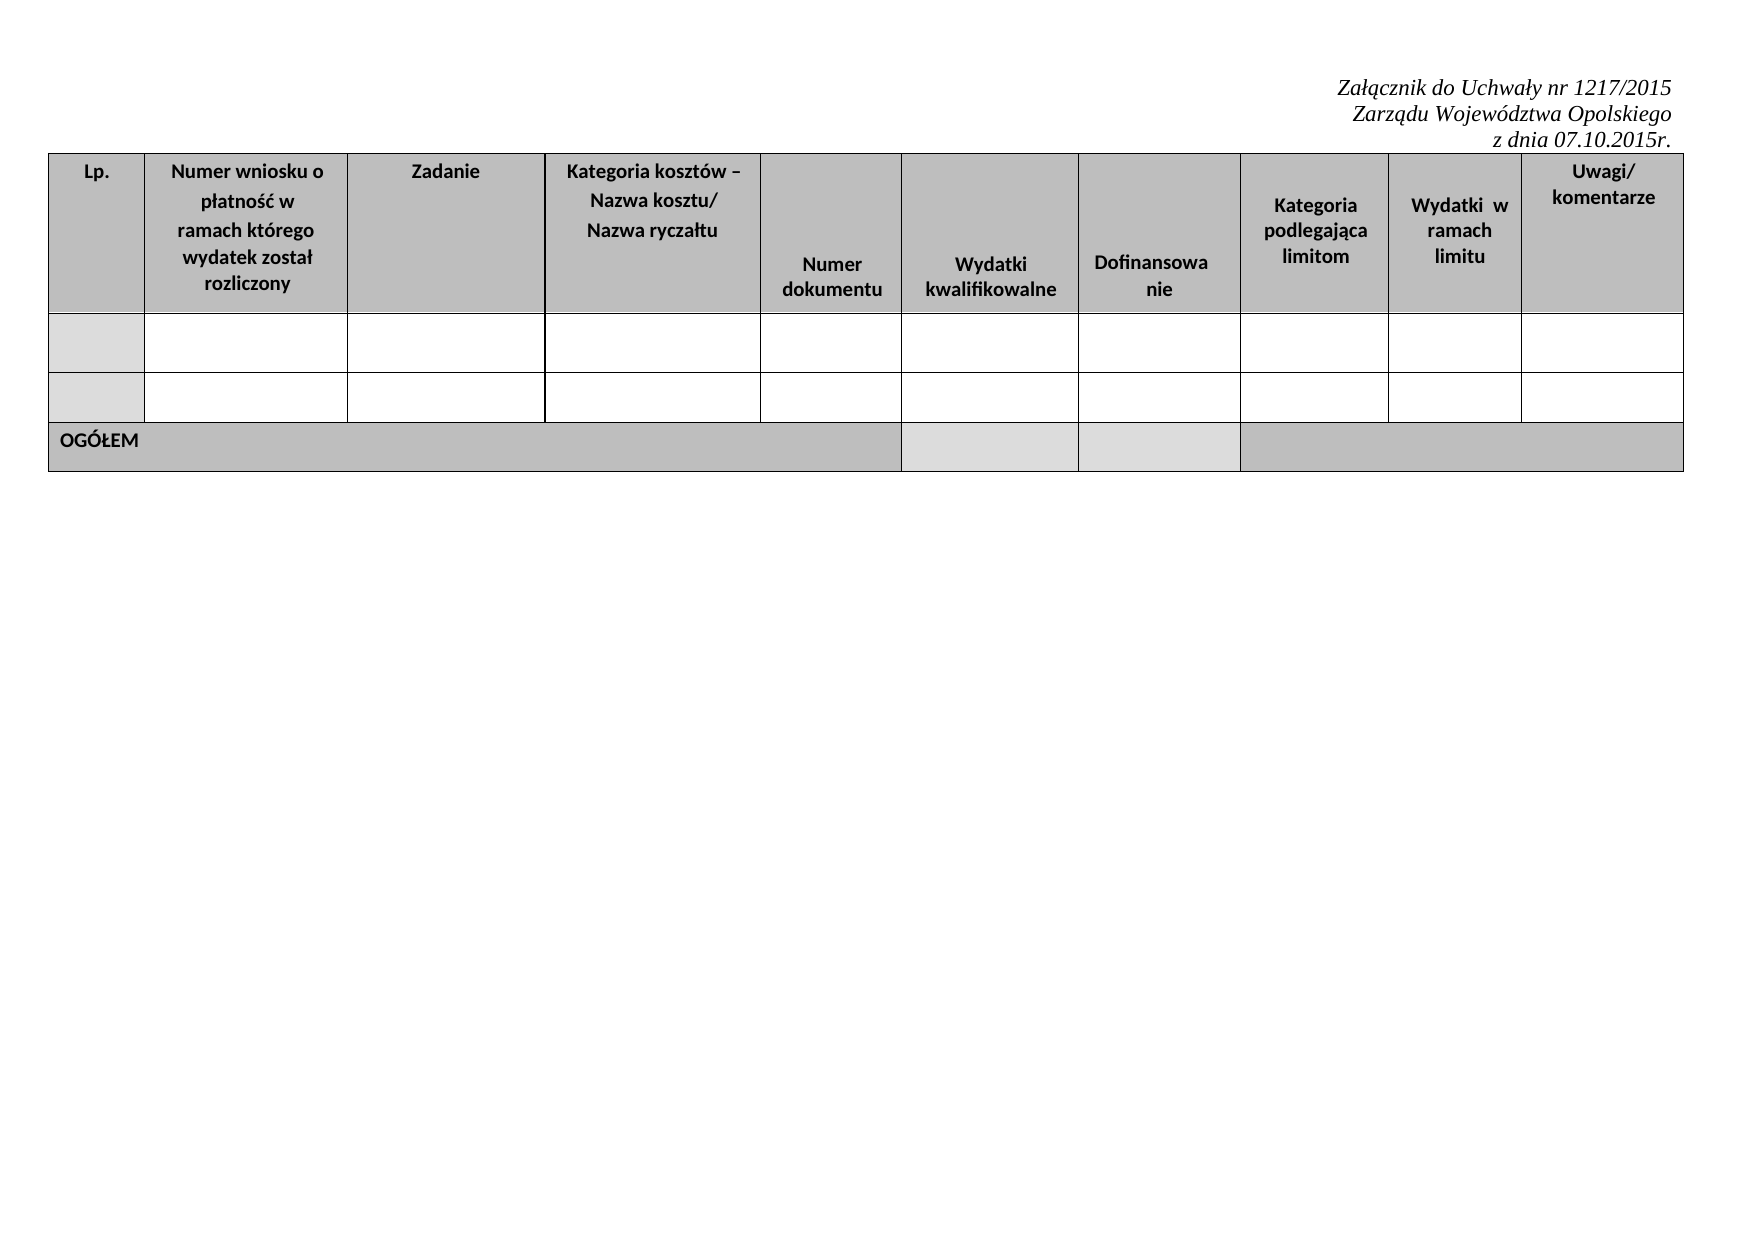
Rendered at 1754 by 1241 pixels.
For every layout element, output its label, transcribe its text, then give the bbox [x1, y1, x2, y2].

table_cell [760, 423, 901, 471]
table_cell [902, 373, 1078, 422]
table_cell OGÓŁEM [49, 423, 347, 471]
table_cell [902, 314, 1078, 372]
table_cell [546, 314, 760, 372]
table_cell [1389, 314, 1521, 372]
table_cell [1522, 314, 1683, 372]
table_cell [1241, 314, 1388, 372]
table_cell [1522, 373, 1683, 422]
table_cell [546, 373, 760, 422]
table_cell [145, 314, 347, 372]
table_cell [49, 314, 144, 372]
table_cell [1079, 314, 1240, 372]
table_cell Uwagi/ komentarze [1522, 154, 1683, 312]
table_cell [761, 314, 901, 372]
table_cell Lp. [49, 154, 144, 312]
table_cell [1521, 423, 1683, 471]
table_cell Wydatki kwalifikowalne [902, 154, 1078, 312]
table_cell [1389, 373, 1521, 422]
table_cell Kategoria kosztów – Nazwa kosztu/ Nazwa ryczałtu [546, 154, 760, 312]
table_cell Kategoria podlegająca limitom [1241, 154, 1388, 312]
table_cell Dofinansowa nie [1079, 154, 1240, 312]
table_cell [348, 314, 544, 372]
table_cell Zadanie [348, 154, 544, 312]
table_cell Numer wniosku o płatność w ramach którego wydatek został rozliczony [145, 154, 347, 312]
table_cell [1388, 423, 1521, 471]
table_cell [347, 423, 545, 471]
table_cell [1241, 423, 1388, 471]
table_cell [49, 373, 144, 422]
table_cell [1241, 373, 1388, 422]
table_cell [545, 423, 760, 471]
table_cell [1079, 423, 1240, 471]
table_cell [1079, 373, 1240, 422]
table_cell Numer dokumentu [761, 154, 901, 312]
table_cell [145, 373, 347, 422]
table_cell [348, 373, 544, 422]
table_cell [902, 423, 1078, 471]
table_cell [761, 373, 901, 422]
table_cell Wydatki w ramach limitu [1389, 154, 1521, 312]
